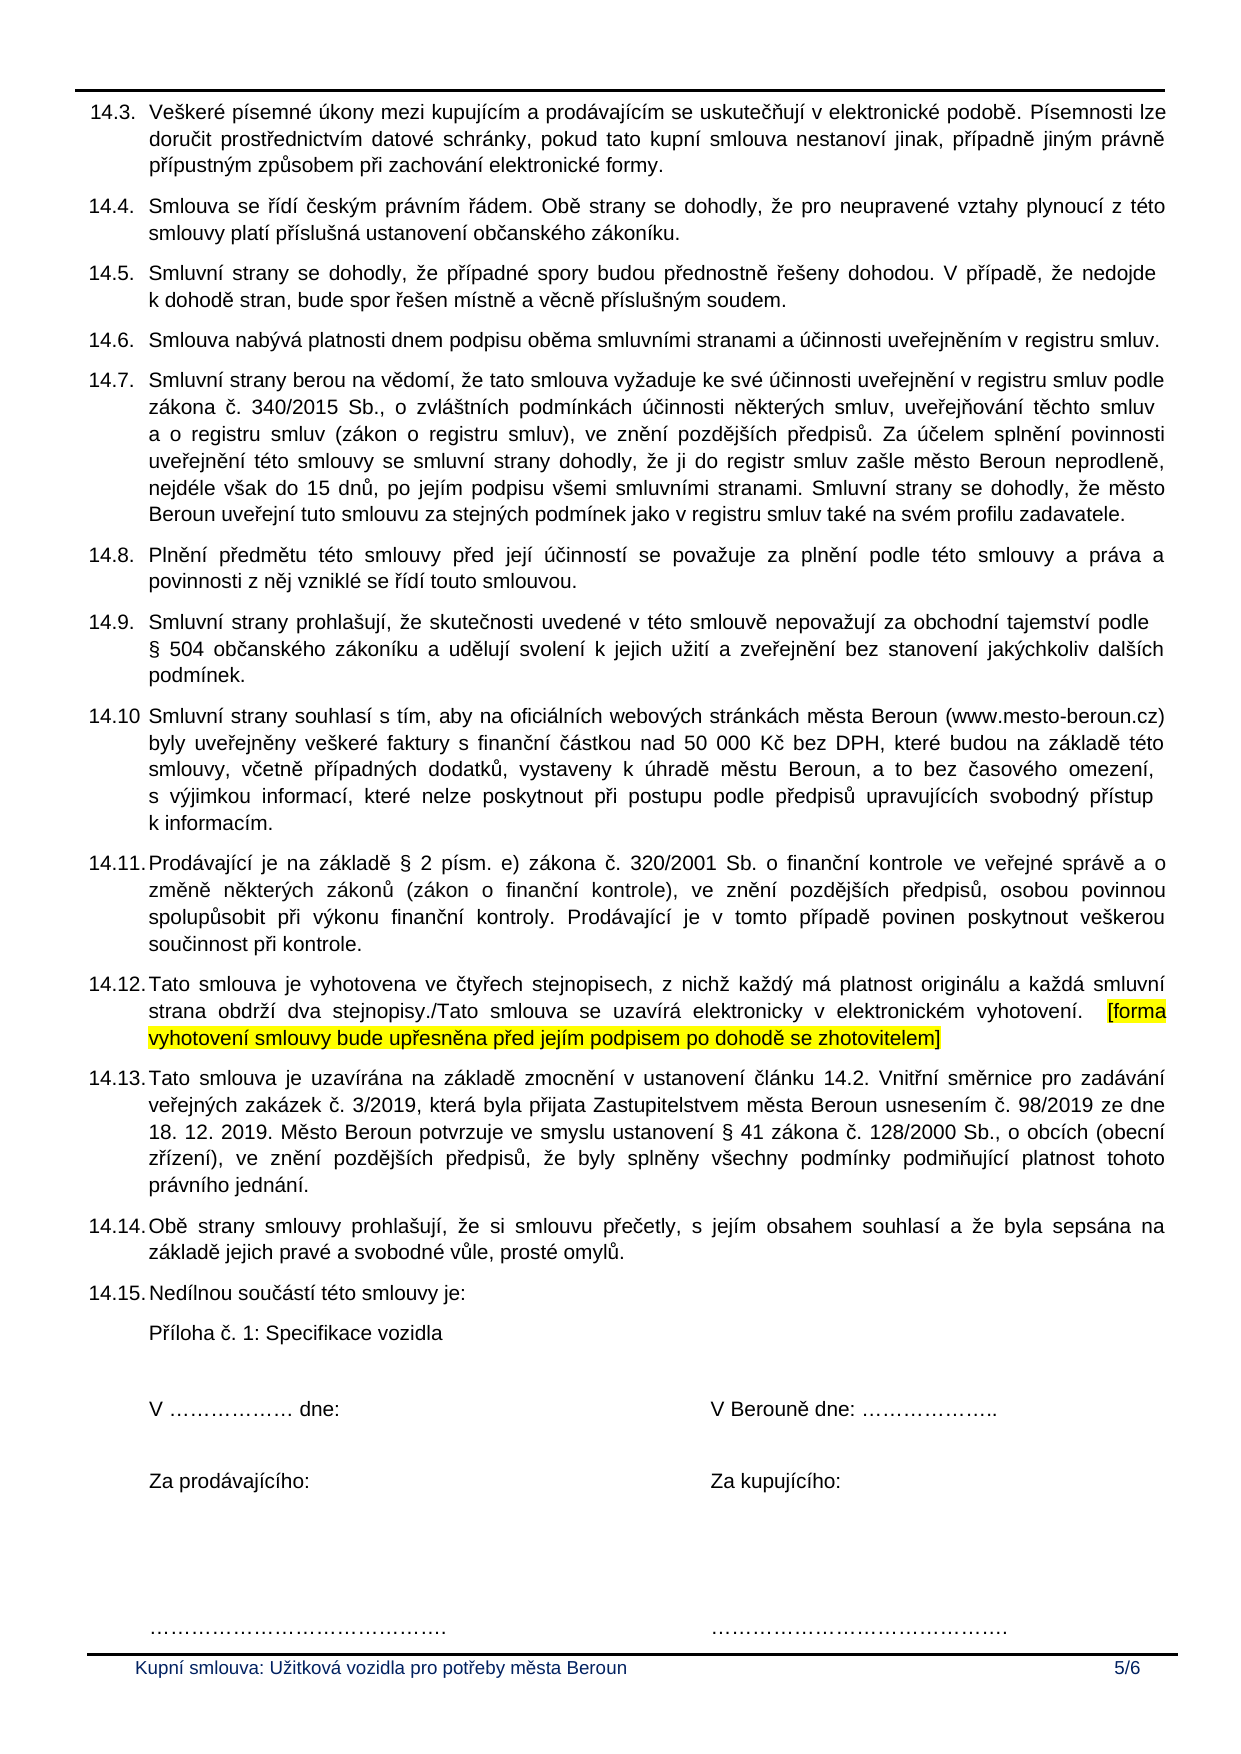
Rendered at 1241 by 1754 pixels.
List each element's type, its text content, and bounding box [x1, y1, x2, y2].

text 14.9. Smluvní strany prohlašují, že skutečnosti uvedené v této smlouvě nepovažují za obchodní tajemství podle § 504 občanského zákoníku a udělují svolení k jejich užití a zveřejnění bez stanovení jakýchkoliv dalších podmínek. [88, 610, 1166, 687]
text 14.11. Prodávající je na základě § 2 písm. e) zákona č. 320/2001 Sb. o finanční kontrole ve veřejné správě a o změně některých zákonů (zákon o finanční kontrole), ve znění pozdějších předpisů, osobou povinnou spolupůsobit při výkonu finanční kontroly. Prodávající je v tomto případě povinen poskytnout veškerou součinnost při kontrole. [88, 851, 1166, 956]
text 14.8. Plnění předmětu této smlouvy před její účinností se považuje za plnění podle této smlouvy a práva a povinnosti z něj vzniklé se řídí touto smlouvou. [88, 543, 1166, 593]
text Příloha č. 1: Specifikace vozidla [149, 1321, 1166, 1345]
text 14.5. Smluvní strany se dohodly, že případné spory budou přednostně řešeny dohodou. V případě, že nedojde k dohodě stran, bude spor řešen místně a věcně příslušným soudem. [88, 261, 1166, 311]
text 14.3. Veškeré písemné úkony mezi kupujícím a prodávajícím se uskutečňují v elektronické podobě. Písemnosti lze doručit prostřednictvím datové schránky, pokud tato kupní smlouva nestanoví jinak, případně jiným právně přípustným způsobem při zachování elektronické formy. [90, 99, 1166, 177]
text 14.10 Smluvní strany souhlasí s tím, aby na oficiálních webových stránkách města Beroun (www.mesto-beroun.cz) byly uveřejněny veškeré faktury s finanční částkou nad 50 000 Kč bez DPH, které budou na základě této smlouvy, včetně případných dodatků, vystaveny k úhradě městu Beroun, a to bez časového omezení, s výjimkou informací, které nelze poskytnout při postupu podle předpisů upravujících svobodný přístup k informacím. [88, 704, 1166, 835]
text 14.6. Smlouva nabývá platnosti dnem podpisu oběma smluvními stranami a účinnosti uveřejněním v registru smluv. [88, 328, 1166, 352]
text V ……………… dne: V Berouně dne: ……………….. [75, 1396, 1166, 1420]
text 14.13. Tato smlouva je uzavírána na základě zmocnění v ustanovení článku 14.2. Vnitřní směrnice pro zadávání veřejných zakázek č. 3/2019, která byla přijata Zastupitelstvem města Beroun usnesením č. 98/2019 ze dne 18. 12. 2019. Město Beroun potvrzuje ve smyslu ustanovení § 41 zákona č. 128/2000 Sb., o obcích (obecní zřízení), ve znění pozdějších předpisů, že byly splněny všechny podmínky podmiňující platnost tohoto právního jednání. [88, 1066, 1166, 1197]
text 14.4. Smlouva se řídí českým právním řádem. Obě strany se dohodly, že pro neupravené vztahy plynoucí z této smlouvy platí příslušná ustanovení občanského zákoníku. [88, 193, 1166, 244]
text Za prodávajícího: Za kupujícího: [75, 1469, 1166, 1493]
text 14.14. Obě strany smlouvy prohlašují, že si smlouvu přečetly, s jejím obsahem souhlasí a že byla sepsána na základě jejich pravé a svobodné vůle, prosté omylů. [88, 1213, 1166, 1264]
text 14.12. Tato smlouva je vyhotovena ve čtyřech stejnopisech, z nichž každý má platnost originálu a každá smluvní strana obdrží dva stejnopisy./Tato smlouva se uzavírá elektronicky v elektronickém vyhotovení. [forma vyhotovení smlouvy bude upřesněna před jejím podpisem po dohodě se zhotovitelem] [88, 972, 1166, 1049]
text ……………………………………. ……………………………………. [75, 1615, 1166, 1639]
text 14.15. Nedílnou součástí této smlouvy je: [88, 1281, 1166, 1304]
text 14.7. Smluvní strany berou na vědomí, že tato smlouva vyžaduje ke své účinnosti uveřejnění v registru smluv podle zákona č. 340/2015 Sb., o zvláštních podmínkách účinnosti některých smluv, uveřejňování těchto smluv a o registru smluv (zákon o registru smluv), ve znění pozdějších předpisů. Za účelem splnění povinnosti uveřejnění této smlouvy se smluvní strany dohodly, že ji do registr smluv zašle město Beroun neprodleně, nejdéle však do 15 dnů, po jejím podpisu všemi smluvními stranami. Smluvní strany se dohodly, že město Beroun uveřejní tuto smlouvu za stejných podmínek jako v registru smluv také na svém profilu zadavatele. [88, 368, 1166, 526]
